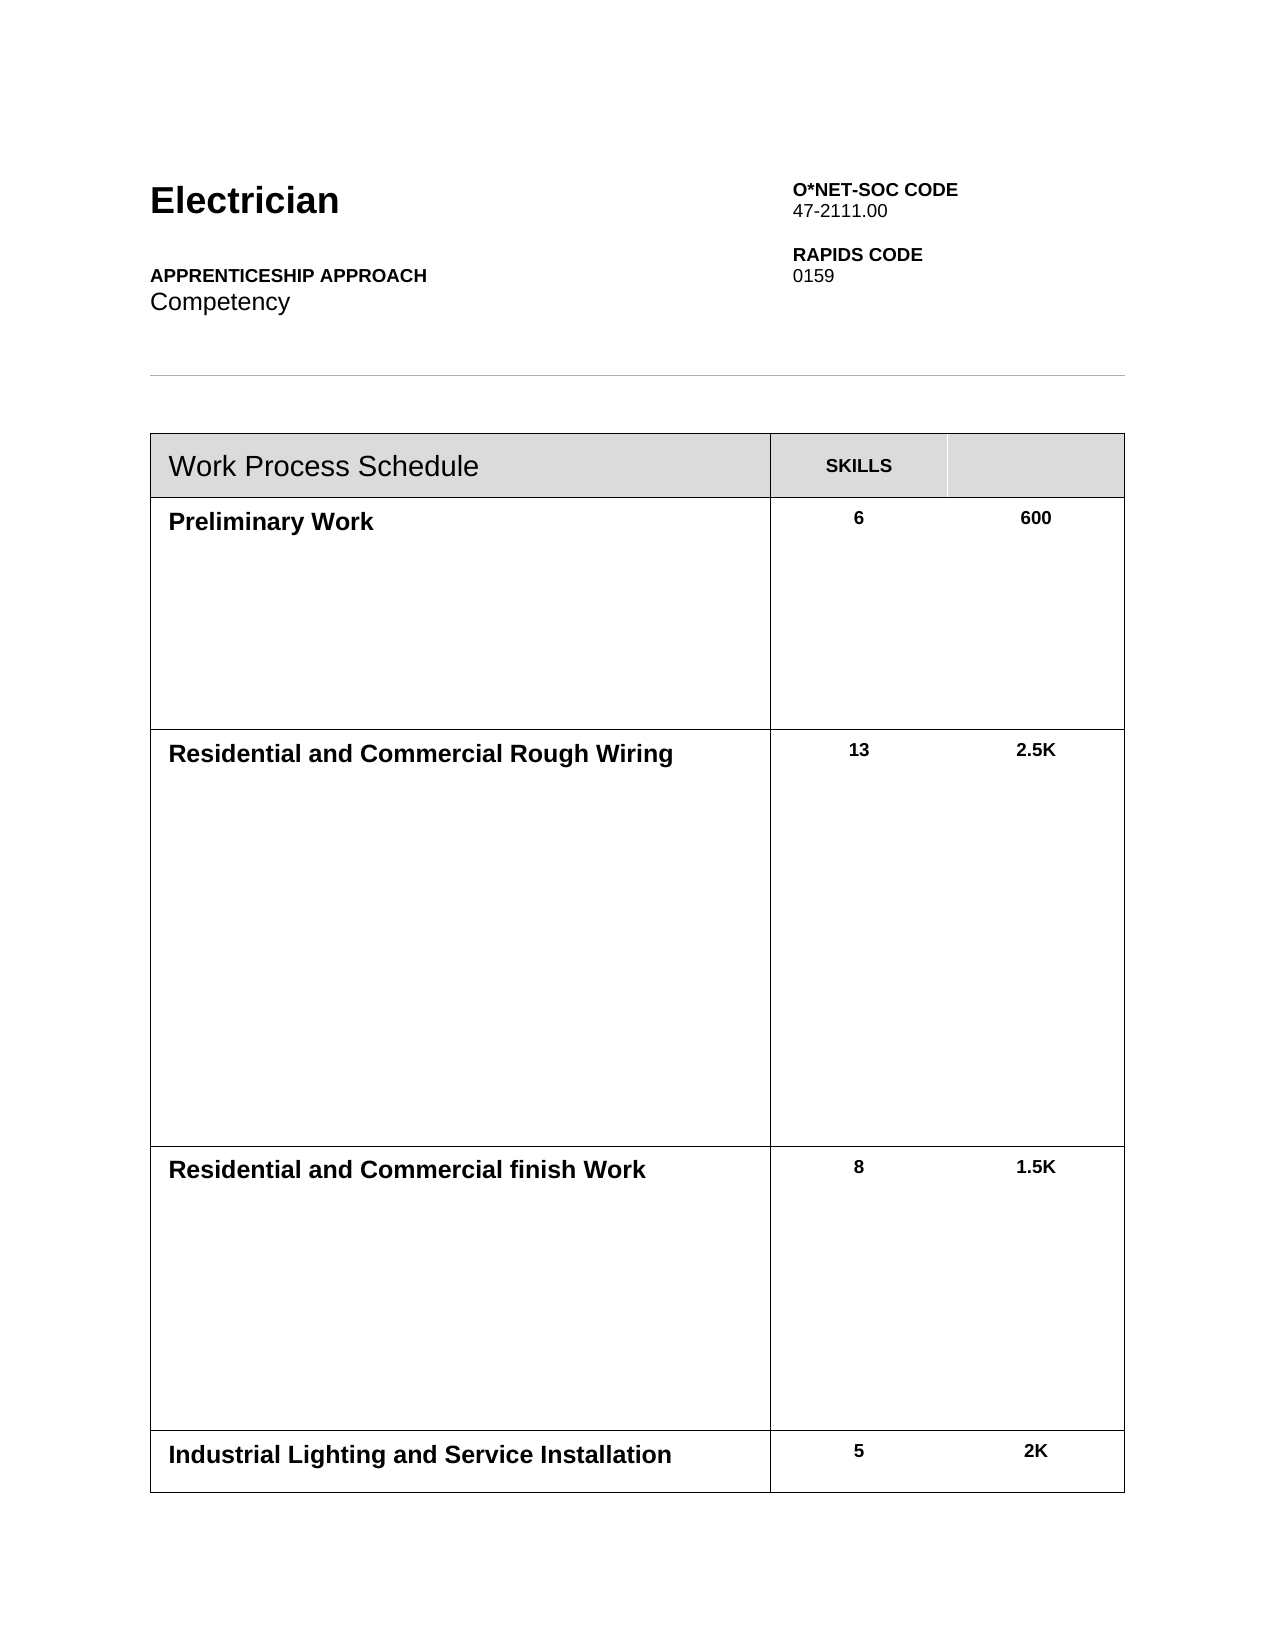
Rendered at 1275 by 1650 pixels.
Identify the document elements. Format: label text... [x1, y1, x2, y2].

text Electrician [150, 179, 719, 222]
table_cell Residential and Commercial finish Work Perform residential Main Panel Upgrades (MPU) Connecting and setting witches, receptacles, plates, etc. Installing proper size and types of fuses for each circuit. Installing and connecting various kinds of fixtures. Tracing and polarity of conductors and devices. Testing the circuit for grounds and shorts and locating and correcting job defects. Assisting journeyworker in installing and completion of the National Board of Fire Underwriters and special local regulations-proper sizes of wires, services, conduits, etc. Perform required preventative maintenance activities on commercial inverters to maintain warranty coverage. [151, 1147, 770, 1430]
table_cell Preliminary Work Learning the names and uses of the equipment in the trade, such as kind, size, and use of cable, wire, boxes, conduits, and fittings, switches, receptacles, service switches, cutouts, etc. Learning names and uses of the various tools used in assembling this material, care of these tools, and other instructions necessary to familiarize the apprentice with the material and tools of the trade. Safety Maintain company issued property (vehicle, tooling, electronics, software) by ensuring they are accounted for and taken care of at all times. Evaluate job hazards and complete pre-work task planning with an emphasis on identifying electrical hazards and proper safety procedures. Demonstrate exceptional customer service by educating customers and delivering real-time job status updates. [151, 498, 770, 729]
text Competency [150, 287, 719, 315]
text O*NET-SOC CODE [793, 179, 1125, 200]
table_header Work Process Schedule [151, 434, 770, 497]
table_header SKILLS [771, 434, 947, 497]
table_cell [151, 1431, 770, 1492]
table_cell 2K [948, 1431, 1124, 1492]
text 0159 [793, 265, 1125, 287]
text RAPIDS CODE [793, 243, 1125, 265]
table_cell 6 [771, 498, 947, 729]
table_cell 1.5K [948, 1147, 1124, 1430]
text 47-2111.00 [793, 200, 1125, 222]
text APPRENTICESHIP APPROACH [150, 265, 719, 287]
table_header [948, 434, 1124, 497]
table_cell 13 [771, 730, 947, 1146]
table_cell 600 [948, 498, 1124, 729]
table_cell 8 [771, 1147, 947, 1430]
table_cell 2.5K [948, 730, 1124, 1146]
table_cell Residential and Commercial Rough Wiring Interpret complex electrical schematics and blueprints to plan work scopes, install requested improvements, and troubleshoot and correct problems. Read and interpret diagrams, piping and instrumentation diagram (P&amp;IDs), blueprints, schematics, and manuals. Assisting in getting the material from stockroom. Loading truck and unloading material and equipment on the job. Laying out the various outlets, switches, receptacles, and other details of the job from blueprints or by direction of the Superintendent of construction. Laying out the system with materials to be used, where they are to be placed, and other details as to how they shall be run. Cutting wires, cables, conduit and raceway; threading and reaming conduit, boring and cutting chases under the direction of the journeyworker. Installing various kinds of wires, cables and conduits in accordance with regulations and code. Assisting journeyworker in pulling wires, attaching wires to fish tape, and keeping wires from kinds of abrasions. Connecting conductors to switches, receptacles, or appliances with proper methods of splicing, soldering and taping. Installing service switches or load center and sub feeders and fastening up these parts, running raceways and pulling in conductors under the direction of journeyworker electricians. Assisting in preparing lists of materials used, including names, number of pieces, or number of feet, etc., for office records. Loading unused material and cleaning up job area. [151, 730, 770, 1146]
table_cell 5 [771, 1431, 947, 1492]
